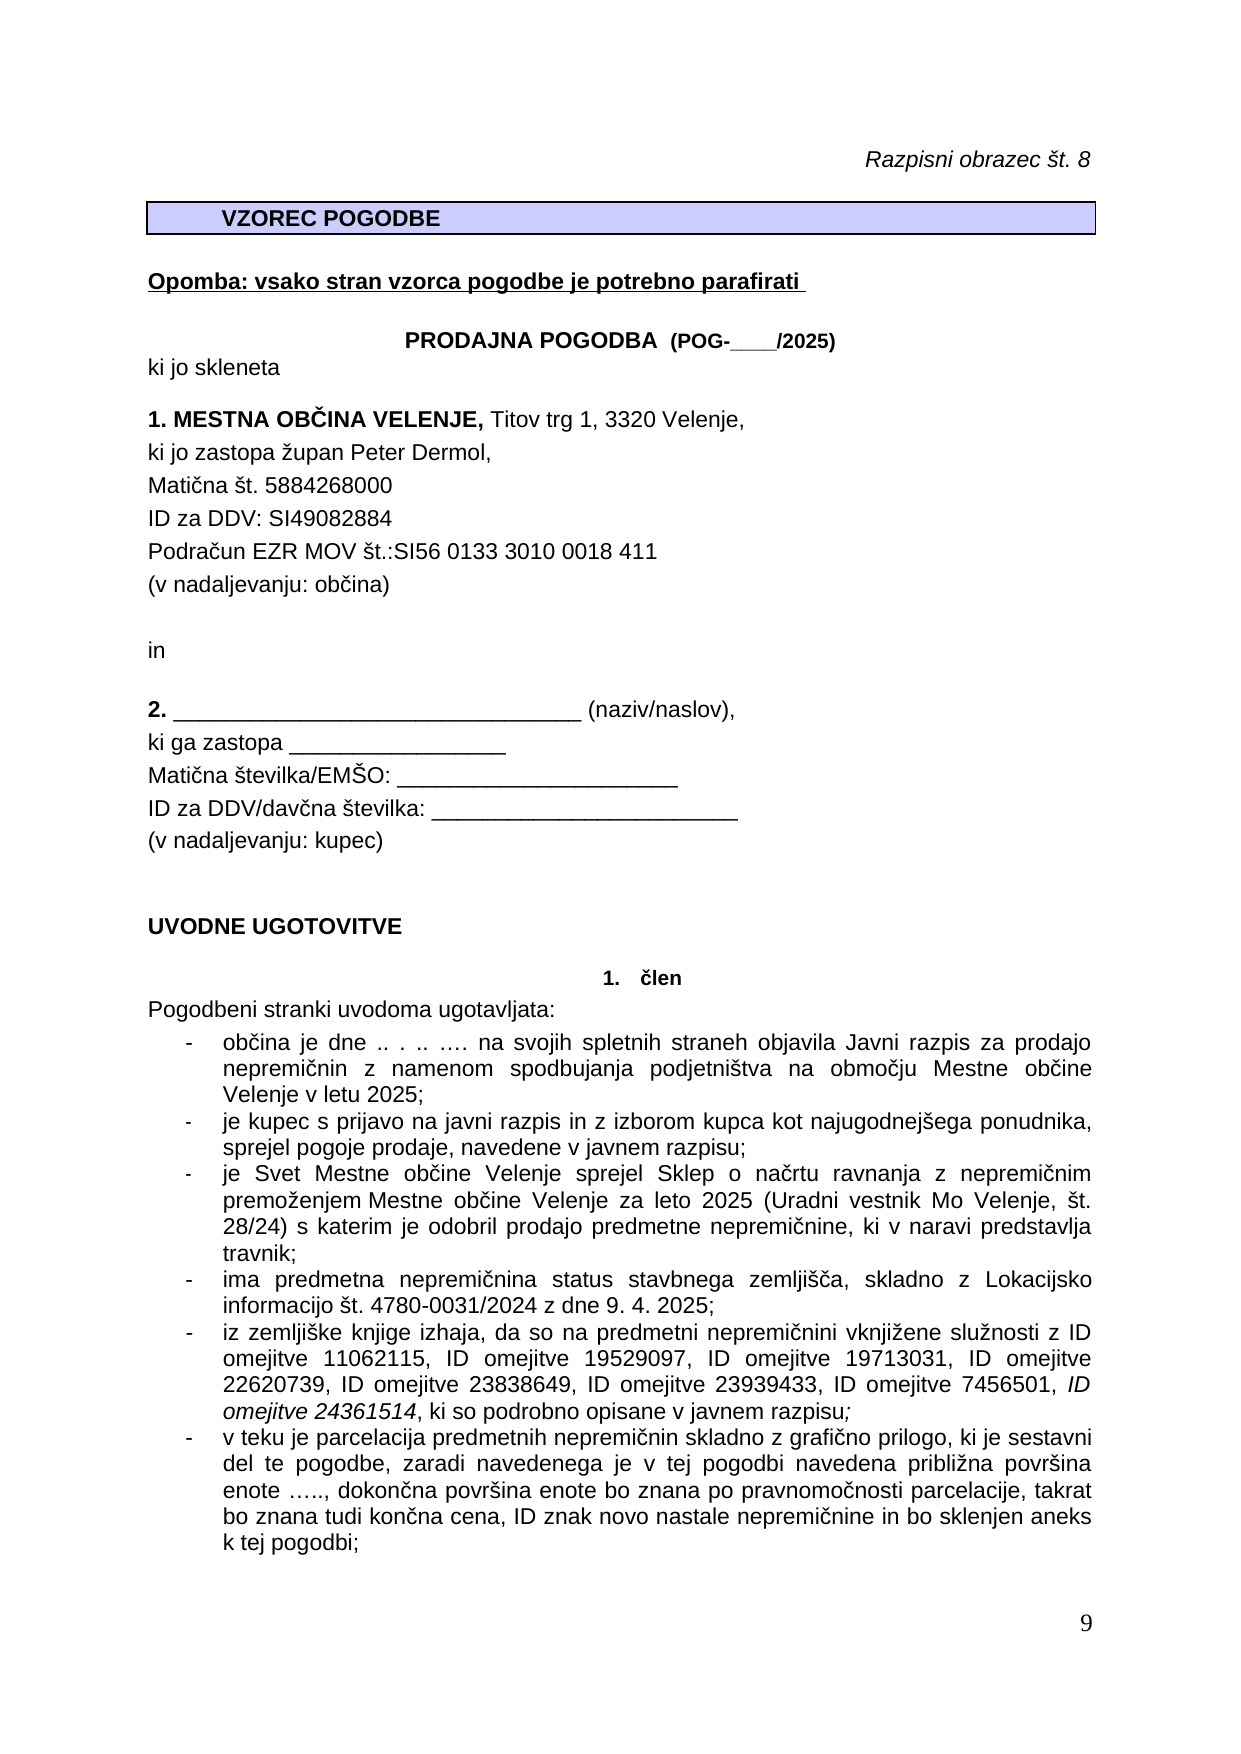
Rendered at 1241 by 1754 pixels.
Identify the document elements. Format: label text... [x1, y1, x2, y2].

text Razpisni obrazec št. 8 [148, 146, 1092, 201]
list je kupec s prijavo na javni razpis in z izborom kupca kot najugodnejšega ponudnika, sprejel pogoje prodaje, navedene v javnem razpisu; [185, 1108, 1092, 1160]
text 2. ________________________________ (naziv/naslov), [148, 696, 1092, 722]
text UVODNE UGOTOVITVE [148, 913, 1092, 939]
text Matična številka/EMŠO: ______________________ [148, 762, 1092, 788]
list iz zemljiške knjige izhaja, da so na predmetni nepremičnini vknjižene služnosti z ID omejitve 11062115, ID omejitve 19529097, ID omejitve 19713031, ID omejitve 22620739, ID omejitve 23838649, ID omejitve 23939433, ID omejitve 7456501, ID omejitve 24361514, ki so podrobno opisane v javnem razpisu; [185, 1318, 1092, 1424]
text PRODAJNA POGODBA (POG-____/2025) [148, 327, 1092, 353]
list v teku je parcelacija predmetnih nepremičnin skladno z grafično prilogo, ki je sestavni del te pogodbe, zaradi navedenega je v tej pogodbi navedena približna površina enote ….., dokončna površina enote bo znana po pravnomočnosti parcelacije, takrat bo znana tudi končna cena, ID znak novo nastale nepremičnine in bo sklenjen aneks k tej pogodbi; [185, 1424, 1092, 1556]
text (v nadaljevanju: občina) [148, 571, 1092, 597]
text ki ga zastopa _________________ [148, 729, 1092, 755]
text ki jo zastopa župan Peter Dermol, [148, 439, 1092, 465]
list ima predmetna nepremičnina status stavbnega zemljišča, skladno z Lokacijsko informacijo št. 4780-0031/2024 z dne 9. 4. 2025; [185, 1266, 1092, 1318]
text ID za DDV/davčna številka: ________________________ [148, 794, 1092, 821]
text Pogodbeni stranki uvodoma ugotavljata: [148, 996, 1092, 1022]
list člen [192, 966, 1092, 990]
text ki jo skleneta [148, 353, 1092, 380]
list je Svet Mestne občine Velenje sprejel Sklep o načrtu ravnanja z nepremičnim premoženjem Mestne občine Velenje za leto 2025 (Uradni vestnik Mo Velenje, št. 28/24) s katerim je odobril prodajo predmetne nepremičnine, ki v naravi predstavlja travnik; [185, 1160, 1092, 1266]
text VZOREC POGODBE [148, 203, 1095, 233]
text in [148, 637, 1092, 663]
text Opomba: vsako stran vzorca pogodbe je potrebno parafirati [148, 268, 1092, 294]
text Podračun EZR MOV št.:SI56 0133 3010 0018 411 [148, 538, 1092, 564]
text (v nadaljevanju: kupec) [148, 827, 1092, 854]
list občina je dne .. . .. …. na svojih spletnih straneh objavila Javni razpis za prodajo nepremičnin z namenom spodbujanja podjetništva na območju Mestne občine Velenje v letu 2025; [185, 1029, 1092, 1108]
text ID za DDV: SI49082884 [148, 505, 1092, 531]
text 1. MESTNA OBČINA VELENJE, Titov trg 1, 3320 Velenje, [148, 406, 1092, 432]
text Matična št. 5884268000 [148, 472, 1092, 498]
